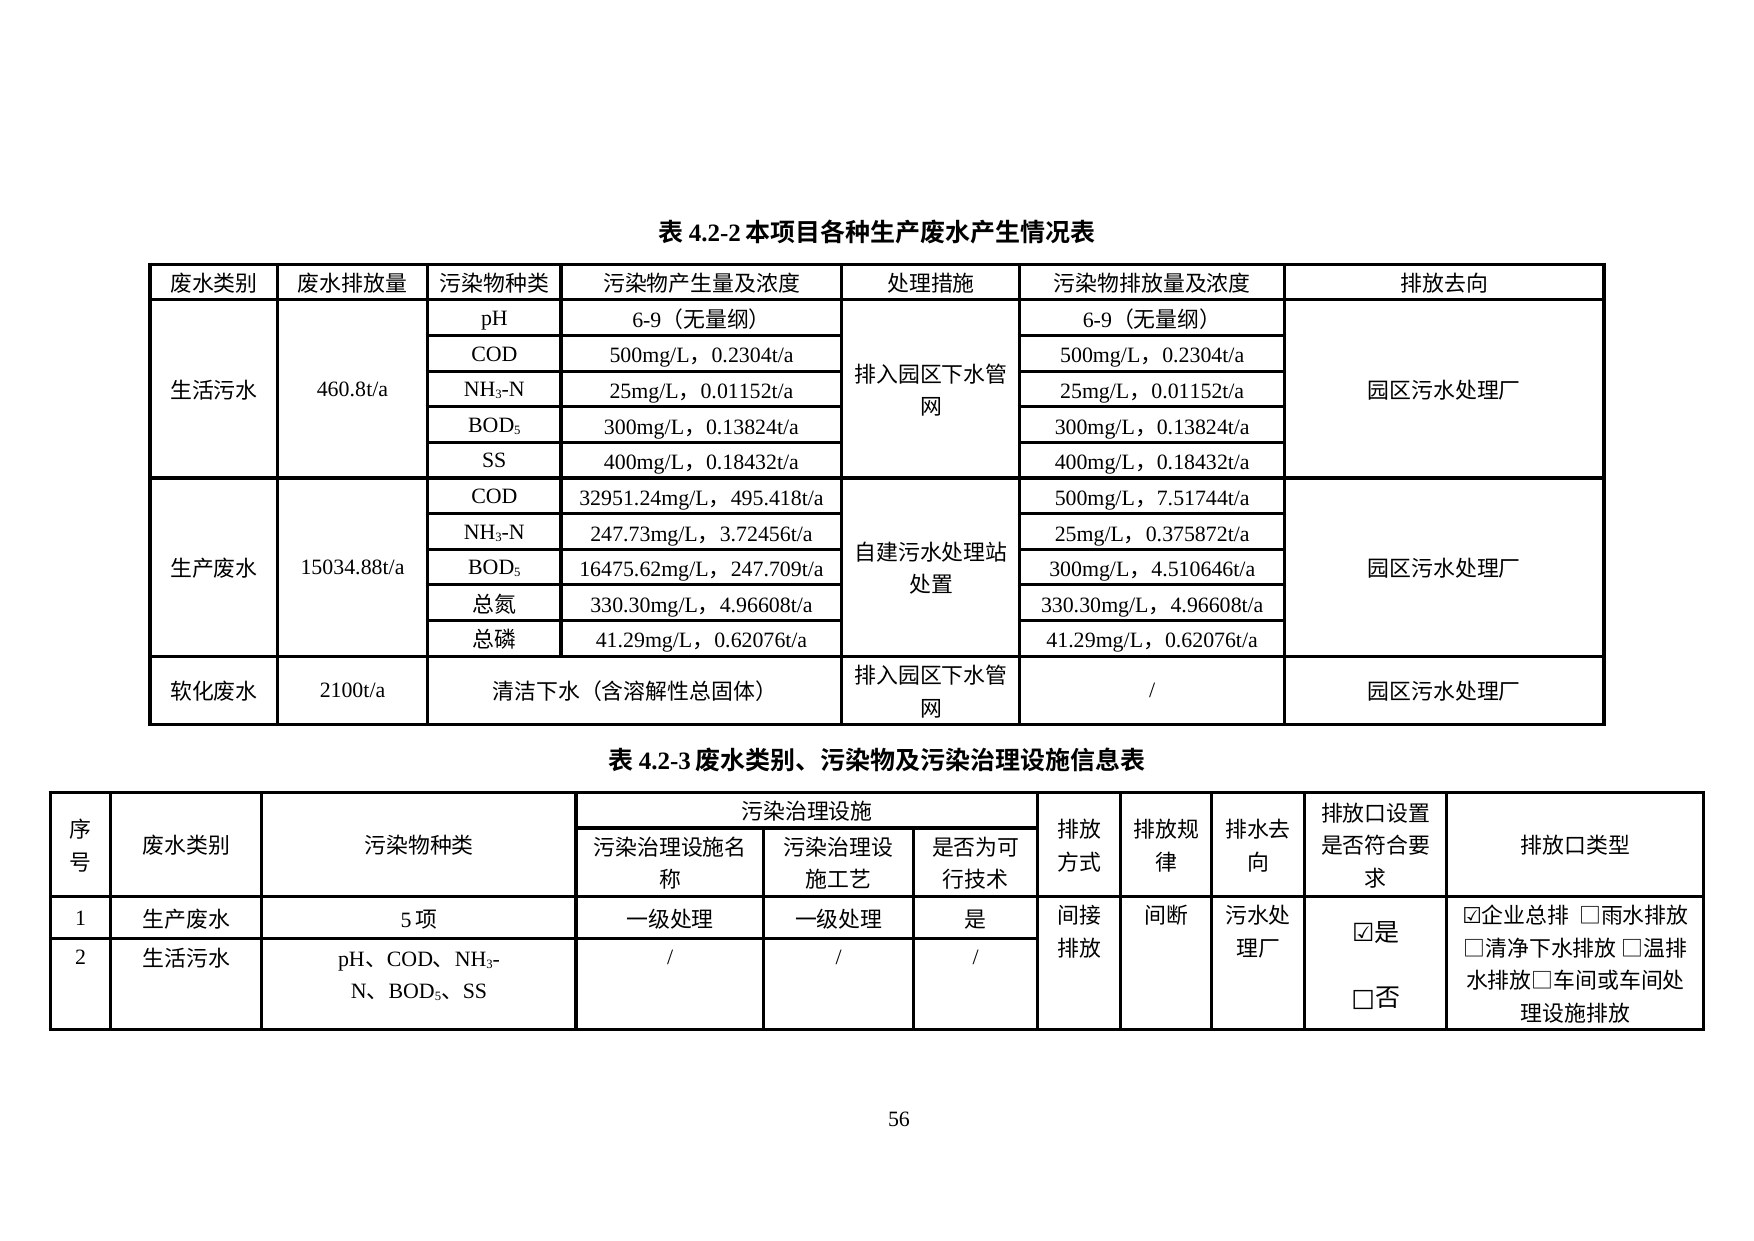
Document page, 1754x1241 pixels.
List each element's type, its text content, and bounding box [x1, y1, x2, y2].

table_cell 间接排放 [1039, 898, 1119, 1028]
table_cell / [1021, 658, 1283, 723]
table_cell 330.30mg/L，4.96608t/a [563, 586, 840, 619]
table_cell 460.8t/a [279, 301, 426, 476]
table_cell 排入园区下水管网 [843, 301, 1018, 476]
table_cell BOD5 [429, 551, 559, 583]
table_cell 清洁下水（含溶解性总固体） [429, 658, 840, 723]
table_cell 25mg/L，0.01152t/a [1021, 373, 1283, 405]
table_cell 300mg/L，4.510646t/a [1021, 551, 1283, 583]
table_header 处理措施 [843, 266, 1018, 298]
table_cell 是否为可行技术 [915, 830, 1036, 894]
table_cell 一级处理 [578, 898, 762, 937]
table_cell / [765, 940, 912, 1028]
table_cell 园区污水处理厂 [1286, 301, 1602, 476]
table_cell 6-9（无量纲） [563, 301, 840, 334]
table_cell 5项 [263, 898, 574, 937]
table_header 排放口类型 [1448, 794, 1702, 894]
table_header 污染物种类 [429, 266, 559, 298]
table_cell 排入园区下水管网 [843, 658, 1018, 723]
table_cell 污水处理厂 [1213, 898, 1303, 1028]
table_cell 一级处理 [765, 898, 912, 937]
table_cell 25mg/L，0.01152t/a [563, 373, 840, 405]
table_header 排水去向 [1213, 794, 1303, 894]
table_header 废水类别 [152, 266, 276, 298]
table_cell 总磷 [429, 622, 559, 654]
table_cell 生活污水 [112, 940, 260, 1028]
table_cell 自建污水处理站处置 [843, 480, 1018, 654]
table_header 排放口设置是否符合要求 [1306, 794, 1445, 894]
table_cell 32951.24mg/L，495.418t/a [563, 480, 840, 512]
table_cell NH3-N [429, 515, 559, 548]
table_cell BOD5 [429, 408, 559, 441]
table_cell 软化废水 [152, 658, 276, 723]
table_cell 生产废水 [152, 480, 276, 654]
table_cell 1 [52, 898, 109, 937]
table_cell pH [429, 301, 559, 334]
table_cell / [578, 940, 762, 1028]
table_header 排放去向 [1286, 266, 1602, 298]
table_cell COD [429, 480, 559, 512]
table_header 排放规律 [1122, 794, 1210, 894]
table_cell 500mg/L，0.2304t/a [563, 337, 840, 369]
table_cell 400mg/L，0.18432t/a [1021, 444, 1283, 476]
table_cell 25mg/L，0.375872t/a [1021, 515, 1283, 548]
table_cell 330.30mg/L，4.96608t/a [1021, 586, 1283, 619]
table_cell 6-9（无量纲） [1021, 301, 1283, 334]
table_cell 生活污水 [152, 301, 276, 476]
table_cell 2 [52, 940, 109, 1028]
table_cell 500mg/L，0.2304t/a [1021, 337, 1283, 369]
table_cell 是 [915, 898, 1036, 937]
table_cell 16475.62mg/L，247.709t/a [563, 551, 840, 583]
table_cell 总氮 [429, 586, 559, 619]
table_cell 污染治理设施名称 [578, 830, 762, 894]
table_cell COD [429, 337, 559, 369]
table_header 排放方式 [1039, 794, 1119, 894]
text 表4.2-2本项目各种生产废水产生情况表 [150, 198, 1604, 263]
table_cell 400mg/L，0.18432t/a [563, 444, 840, 476]
table_cell 园区污水处理厂 [1286, 658, 1602, 723]
table_cell 41.29mg/L，0.62076t/a [563, 622, 840, 654]
table_cell 园区污水处理厂 [1286, 480, 1602, 654]
table_header 污染物种类 [263, 794, 574, 894]
table_cell 41.29mg/L，0.62076t/a [1021, 622, 1283, 654]
table_header 废水排放量 [279, 266, 426, 298]
table_cell SS [429, 444, 559, 476]
table_cell NH3-N [429, 373, 559, 405]
table_cell 500mg/L，7.51744t/a [1021, 480, 1283, 512]
table_cell 300mg/L，0.13824t/a [563, 408, 840, 441]
table_cell 300mg/L，0.13824t/a [1021, 408, 1283, 441]
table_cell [263, 940, 574, 1028]
table_cell 247.73mg/L，3.72456t/a [563, 515, 840, 548]
table_cell 15034.88t/a [279, 480, 426, 654]
table_cell 间断 [1122, 898, 1210, 1028]
table_cell ☑企业总排 □雨水排放 □清净下水排放 □温排水排放□车间或车间处理设施排放 [1448, 898, 1702, 1028]
table_cell 污染治理设施工艺 [765, 830, 912, 894]
table_cell ☑是 □否 [1306, 898, 1445, 1028]
text 表4.2-3废水类别、污染物及污染治理设施信息表 [150, 726, 1604, 791]
table_cell / [915, 940, 1036, 1028]
table_cell 生产废水 [112, 898, 260, 937]
table_header 污染治理设施 [578, 794, 1036, 826]
table_header 污染物产生量及浓度 [563, 266, 840, 298]
table_header 污染物排放量及浓度 [1021, 266, 1283, 298]
table_header 废水类别 [112, 794, 260, 894]
table_cell 2100t/a [279, 658, 426, 723]
table_header 序号 [52, 794, 109, 894]
